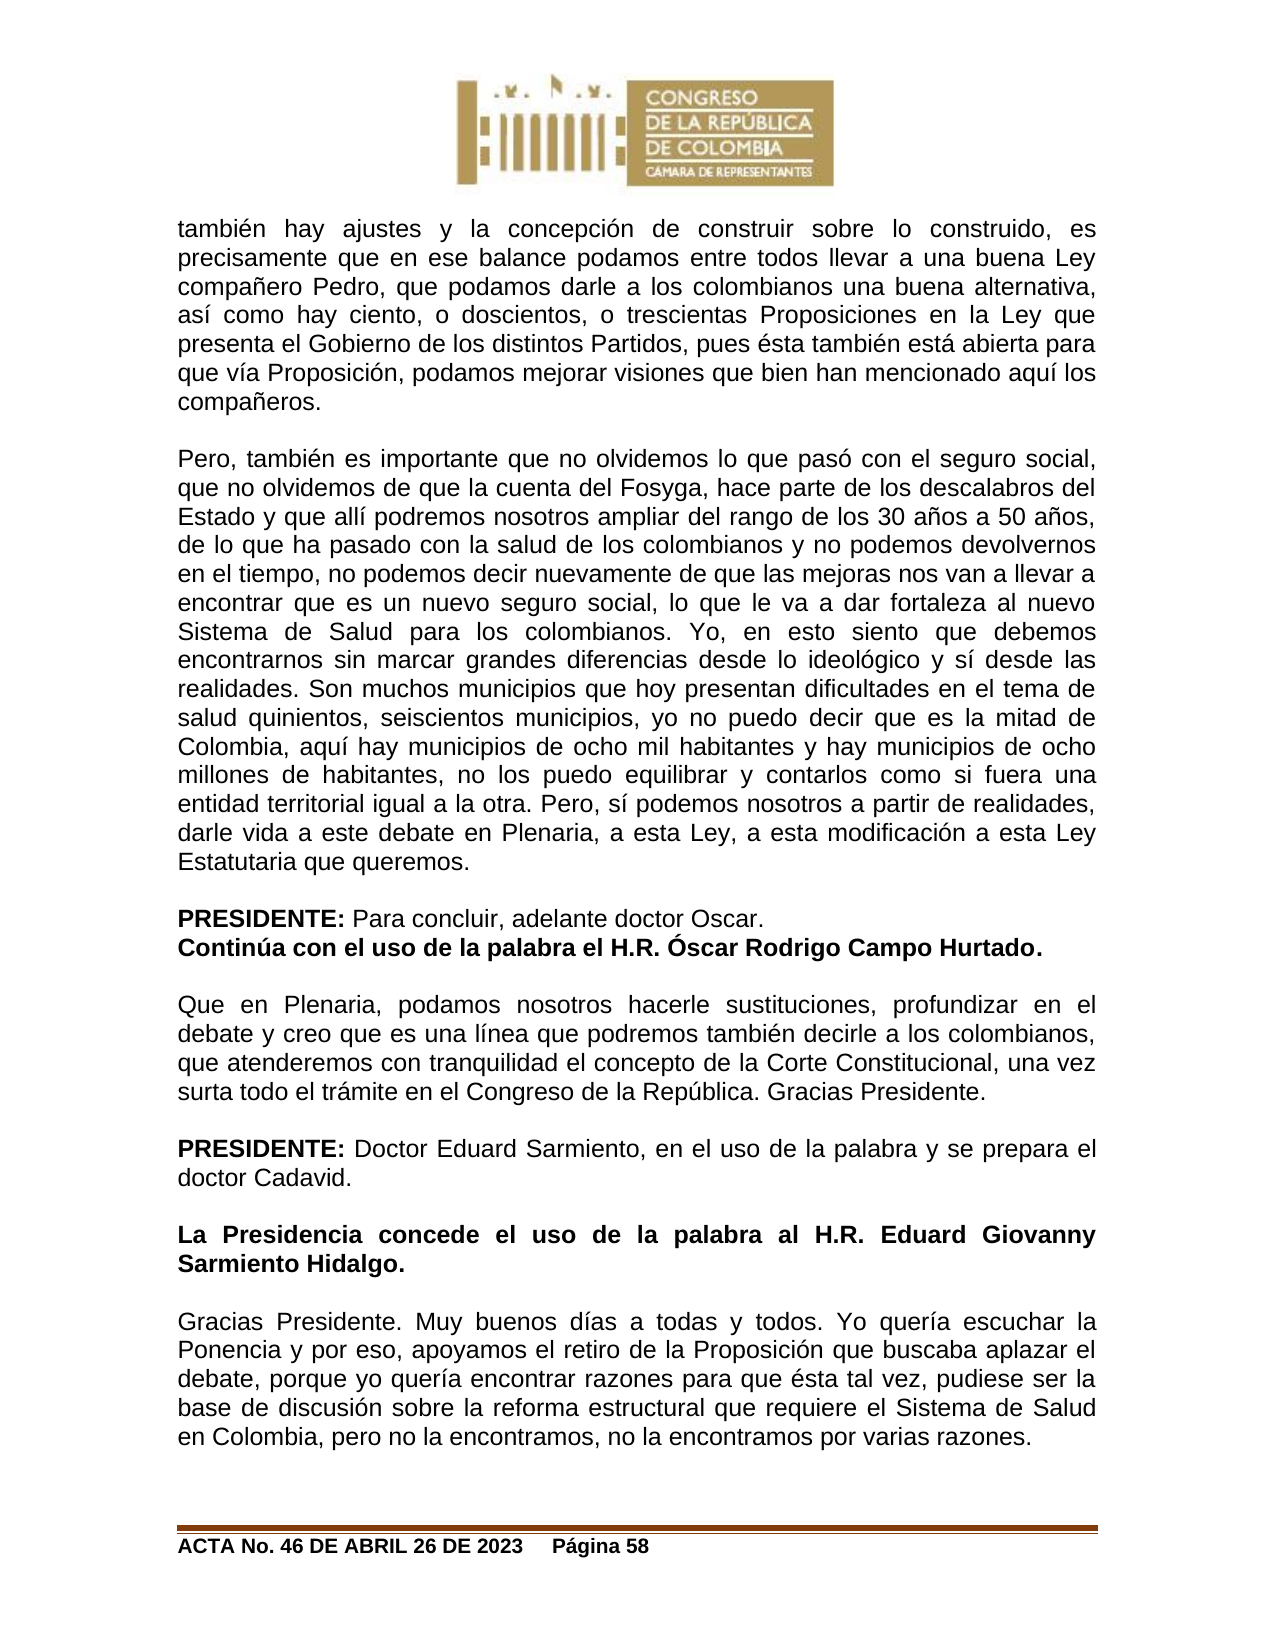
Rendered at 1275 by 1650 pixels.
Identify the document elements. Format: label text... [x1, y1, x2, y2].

text Gracias Presidente. Muy buenos días a todas y todos. Yo quería escuchar la Ponencia y por eso, apoyamos el retiro de la Proposición que buscaba aplazar el debate, porque yo quería encontrar razones para que ésta tal vez, pudiese ser la base de discusión sobre la reforma estructural que requiere el Sistema de Salud en Colombia, pero no la encontramos, no la encontramos por varias razones. [177, 1307, 1098, 1450]
text Continúa con el uso de la palabra el H.R. Óscar Rodrigo Campo Hurtado. [177, 933, 1098, 962]
text La Presidencia concede el uso de la palabra al H.R. Eduard Giovanny Sarmiento Hidalgo. [177, 1220, 1098, 1278]
text Que en Plenaria, podamos nosotros hacerle sustituciones, profundizar en el debate y creo que es una línea que podremos también decirle a los colombianos, que atenderemos con tranquilidad el concepto de la Corte Constitucional, una vez surta todo el trámite en el Congreso de la República. Gracias Presidente. [177, 990, 1098, 1105]
text PRESIDENTE: Doctor Eduard Sarmiento, en el uso de la palabra y se prepara el doctor Cadavid. [177, 1134, 1098, 1192]
picture [430, 73, 845, 197]
text PRESIDENTE: Para concluir, adelante doctor Oscar. [177, 904, 1098, 933]
text Pero, también es importante que no olvidemos lo que pasó con el seguro social, que no olvidemos de que la cuenta del Fosyga, hace parte de los descalabros del Estado y que allí podremos nosotros ampliar del rango de los 30 años a 50 años, de lo que ha pasado con la salud de los colombianos y no podemos devolvernos en el tiempo, no podemos decir nuevamente de que las mejoras nos van a llevar a encontrar que es un nuevo seguro social, lo que le va a dar fortaleza al nuevo Sistema de Salud para los colombianos. Yo, en esto siento que debemos encontrarnos sin marcar grandes diferencias desde lo ideológico y sí desde las realidades. Son muchos municipios que hoy presentan dificultades en el tema de salud quinientos, seiscientos municipios, yo no puedo decir que es la mitad de Colombia, aquí hay municipios de ocho mil habitantes y hay municipios de ocho millones de habitantes, no los puedo equilibrar y contarlos como si fuera una entidad territorial igual a la otra. Pero, sí podemos nosotros a partir de realidades, darle vida a este debate en Plenaria, a esta Ley, a esta modificación a esta Ley Estatutaria que queremos. [177, 444, 1098, 875]
